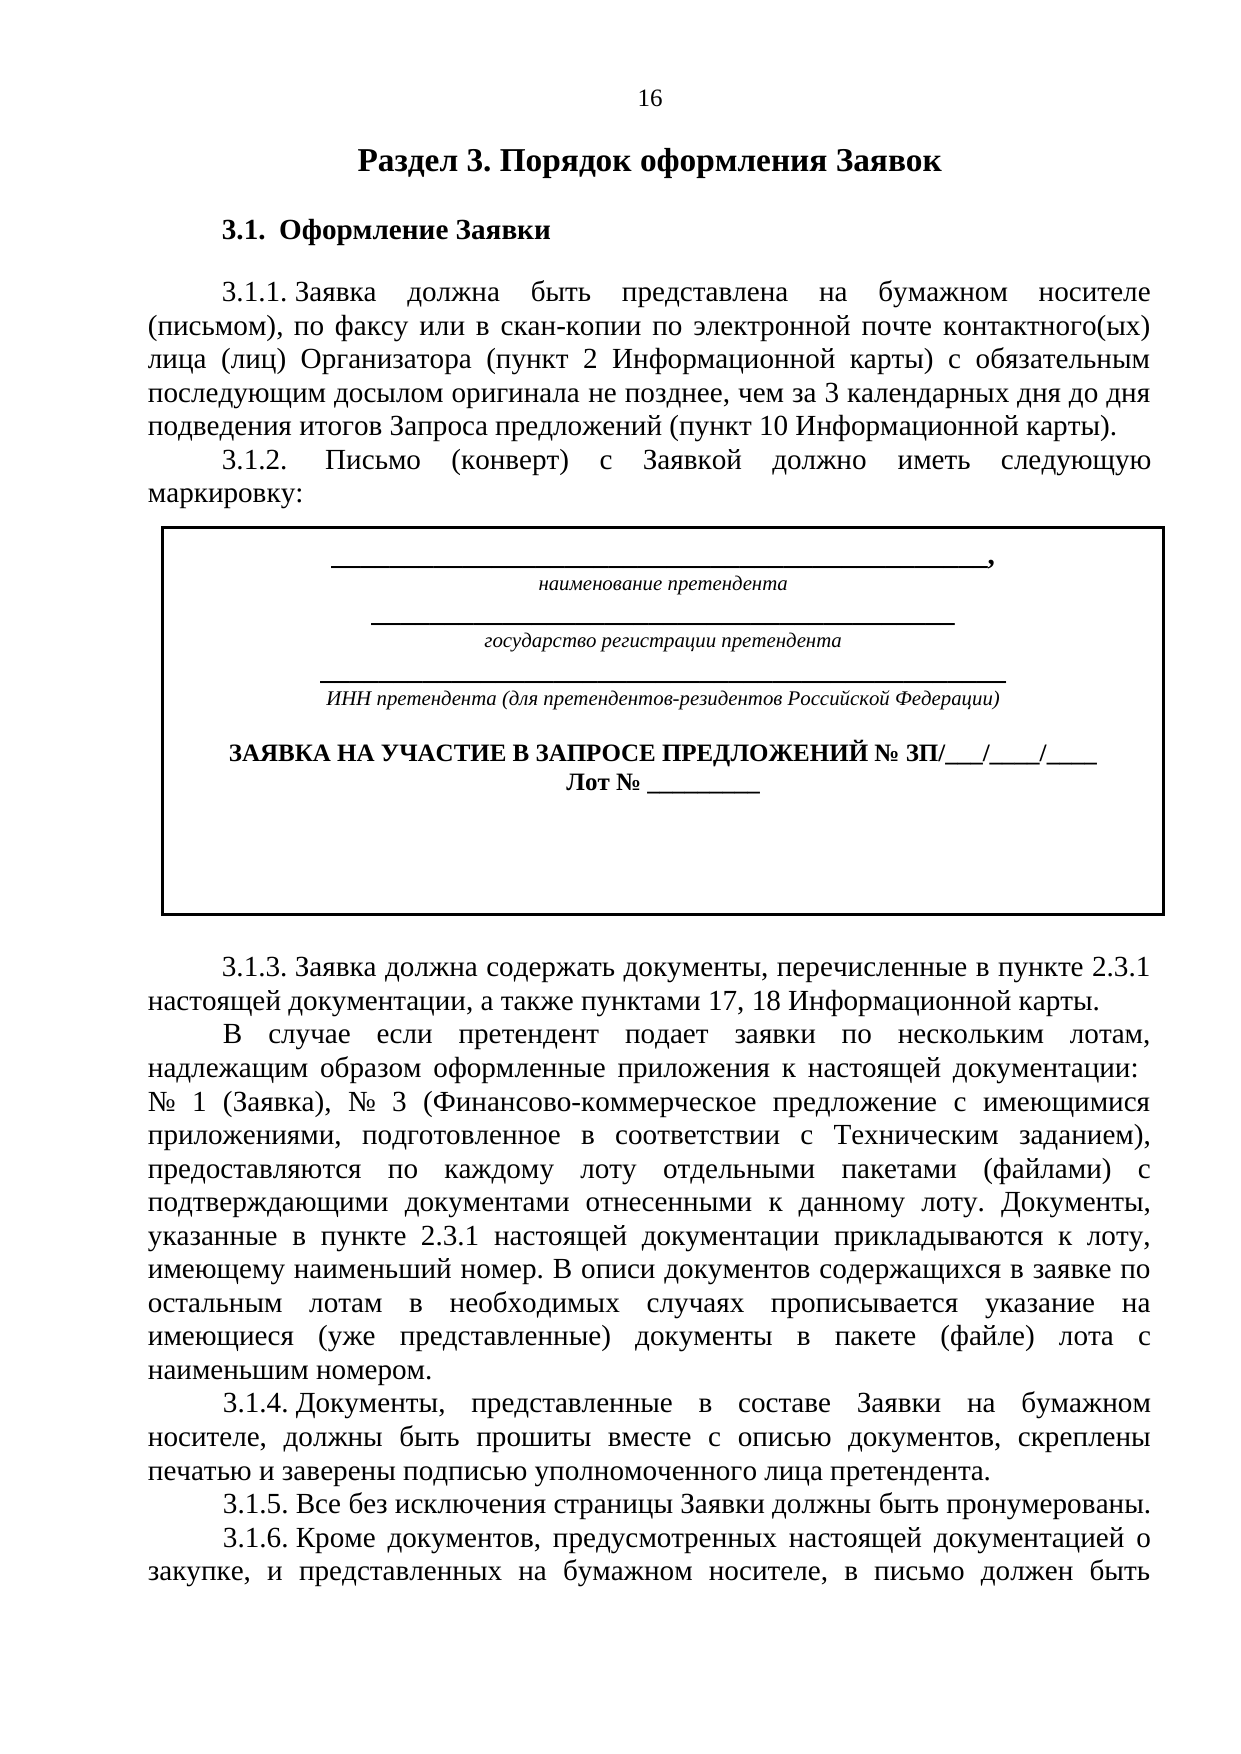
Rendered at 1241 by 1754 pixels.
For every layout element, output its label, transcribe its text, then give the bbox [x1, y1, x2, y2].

text Раздел 3. Порядок оформления Заявок [148, 140, 1152, 178]
list Документы, представленные в составе Заявки на бумажном носителе, должны быть прошиты вместе с описью документов, скреплены печатью и заверены подписью уполномоченного лица претендента. [148, 1386, 1152, 1486]
list Заявка должна быть представлена на бумажном носителе (письмом), по факсу или в скан-копии по электронной почте контактного(ых) лица (лиц) Организатора (пункт 2 Информационной карты) с обязательным последующим досылом оригинала не позднее, чем за 3 календарных дня до дня подведения итогов Запроса предложений (пункт 10 Информационной карты). [148, 274, 1152, 442]
subtitle В случае если претендент подает заявки по нескольким лотам, надлежащим образом оформленные приложения к настоящей документации: № 1 (Заявка), № 3 (Финансово-коммерческое предложение с имеющимися приложениями, подготовленное в соответствии с Техническим заданием), предоставляются по каждому лоту отдельными пакетами (файлами) с подтверждающими документами отнесенными к данному лоту. Документы, указанные в пункте 2.3.1 настоящей документации прикладываются к лоту, имеющему наименьший номер. В описи документов содержащихся в заявке по остальным лотам в необходимых случаях прописывается указание на имеющиеся (уже представленные) документы в пакете (файле) лота с наименьшим номером. [148, 1017, 1152, 1386]
subtitle Оформление Заявки [148, 212, 1152, 246]
list Все без исключения страницы Заявки должны быть пронумерованы. [148, 1486, 1152, 1520]
list Заявка должна содержать документы, перечисленные в пункте 2.3.1 настоящей документации, а также пунктами 17, 18 Информационной карты. [148, 949, 1152, 1017]
list Письмо (конверт) с Заявкой должно иметь следующую маркировку: [148, 442, 1152, 509]
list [148, 1520, 1152, 1587]
